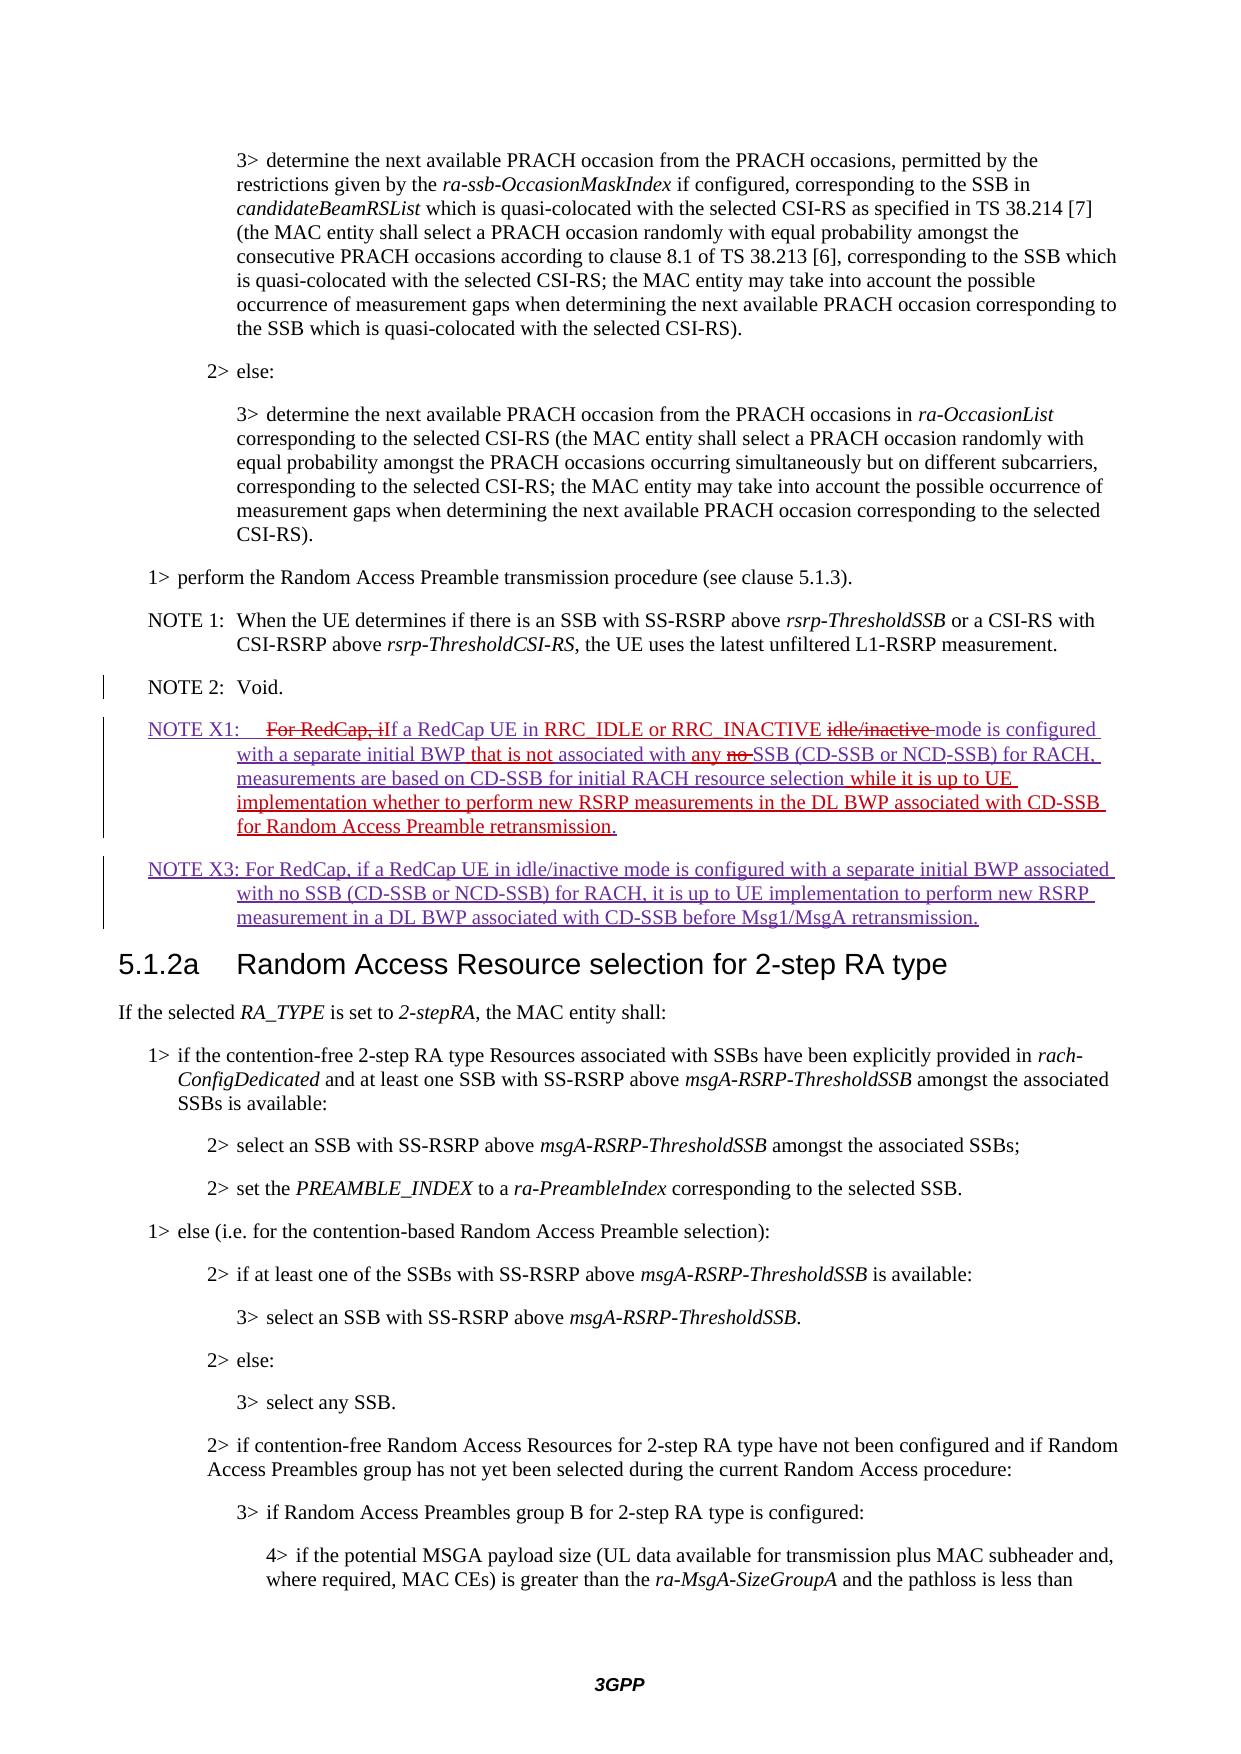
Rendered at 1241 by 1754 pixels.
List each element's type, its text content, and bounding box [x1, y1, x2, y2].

text 3> select an SSB with SS-RSRP above msgA-RSRP-ThresholdSSB. [236, 1305, 1122, 1329]
text 1> if the contention-free 2-step RA type Resources associated with SSBs have been explicitly provided in rach-ConfigDedicated and at least one SSB with SS-RSRP above msgA-RSRP-ThresholdSSB amongst the associated SSBs is available: [148, 1042, 1122, 1115]
subtitle 5.1.2a Random Access Resource selection for 2-step RA type [118, 947, 1122, 981]
text 2> if contention-free Random Access Resources for 2-step RA type have not been configured and if Random Access Preambles group has not yet been selected during the current Random Access procedure: [207, 1433, 1122, 1481]
text 2> select an SSB with SS-RSRP above msgA-RSRP-ThresholdSSB amongst the associated SSBs; [207, 1133, 1122, 1157]
text 1> else (i.e. for the contention-based Random Access Preamble selection): [148, 1219, 1122, 1243]
text NOTE 2: Void. [148, 674, 1122, 699]
text If the selected RA_TYPE is set to 2-stepRA, the MAC entity shall: [118, 1000, 1122, 1024]
text 3> select any SSB. [236, 1390, 1122, 1414]
text 3> determine the next available PRACH occasion from the PRACH occasions in ra-OccasionList corresponding to the selected CSI-RS (the MAC entity shall select a PRACH occasion randomly with equal probability amongst the PRACH occasions occurring simultaneously but on different subcarriers, corresponding to the selected CSI-RS; the MAC entity may take into account the possible occurrence of measurement gaps when determining the next available PRACH occasion corresponding to the selected CSI-RS). [236, 402, 1122, 546]
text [266, 1543, 1122, 1591]
text 3> if Random Access Preambles group B for 2-step RA type is configured: [236, 1500, 1122, 1524]
text 2> else: [207, 359, 1122, 383]
text 3> determine the next available PRACH occasion from the PRACH occasions, permitted by the restrictions given by the ra-ssb-OccasionMaskIndex if configured, corresponding to the SSB in candidateBeamRSList which is quasi-colocated with the selected CSI-RS as specified in TS 38.214 [7] (the MAC entity shall select a PRACH occasion randomly with equal probability amongst the consecutive PRACH occasions according to clause 8.1 of TS 38.213 [6], corresponding to the SSB which is quasi-colocated with the selected CSI-RS; the MAC entity may take into account the possible occurrence of measurement gaps when determining the next available PRACH occasion corresponding to the SSB which is quasi-colocated with the selected CSI-RS). [236, 148, 1122, 340]
text 2> if at least one of the SSBs with SS-RSRP above msgA-RSRP-ThresholdSSB is available: [207, 1262, 1122, 1286]
text 2> set the PREAMBLE_INDEX to a ra-PreambleIndex corresponding to the selected SSB. [207, 1176, 1122, 1200]
text 1> perform the Random Access Preamble transmission procedure (see clause 5.1.3). [148, 565, 1122, 589]
text NOTE 1: When the UE determines if there is an SSB with SS-RSRP above rsrp-ThresholdSSB or a CSI-RS with CSI-RSRP above rsrp-ThresholdCSI-RS, the UE uses the latest unfiltered L1-RSRP measurement. [148, 608, 1122, 656]
text 2> else: [207, 1347, 1122, 1372]
